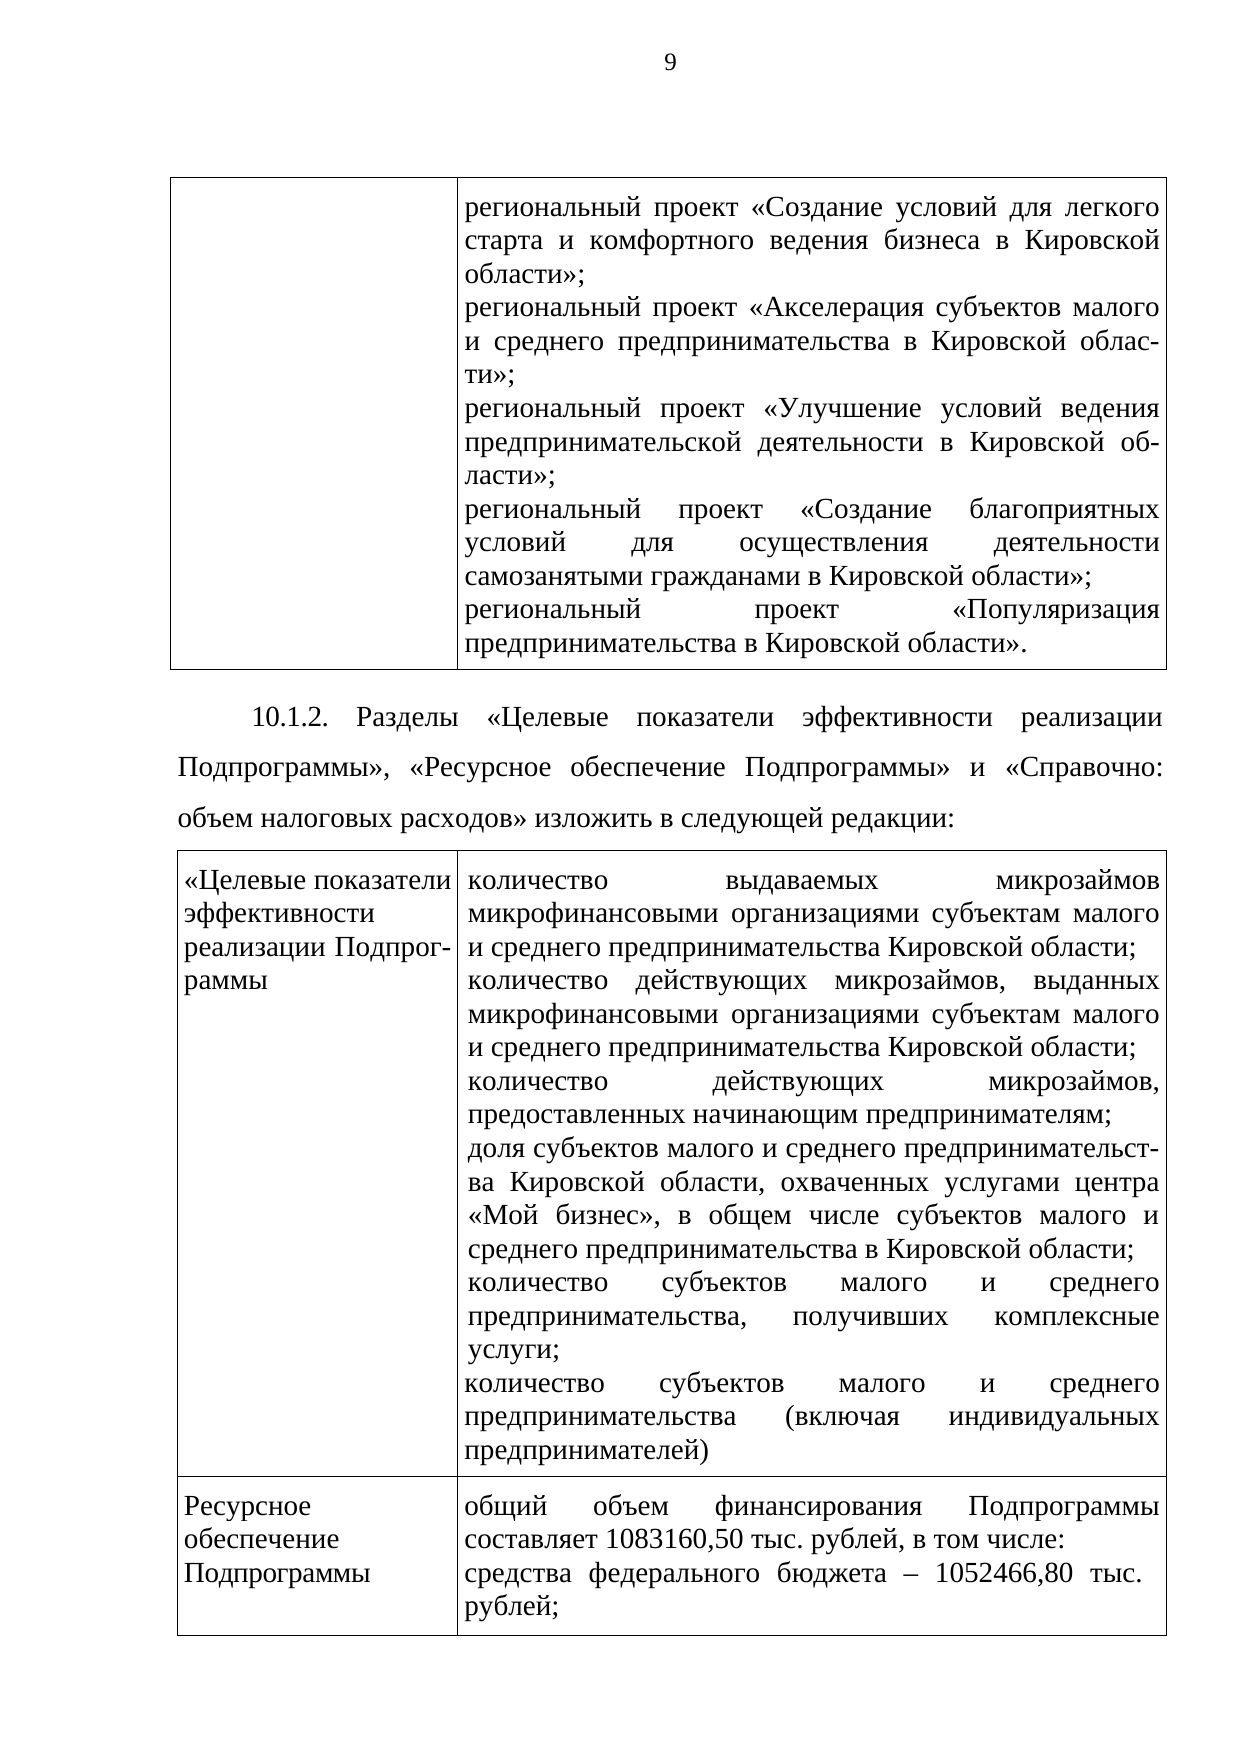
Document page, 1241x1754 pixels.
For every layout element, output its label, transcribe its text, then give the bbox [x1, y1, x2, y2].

table_header количество выдаваемых микрозаймов микрофинансовыми организациями субъектам малого и среднего предпринимательства Кировской области; количество действующих микрозаймов, выданных микрофинансовыми организациями субъектам малого и среднего предпринимательства Кировской области; количество действующих микрозаймов, предоставленных начинающим предпринимателям; доля субъектов малого и среднего предпринимательст-ва Кировской области, охваченных услугами центра «Мой бизнес», в общем числе субъектов малого и среднего предпринимательства в Кировской области; количество субъектов малого и среднего предпринимательства, получивших комплексные услуги; количество субъектов малого и среднего предпринимательства (включая индивидуальных предпринимателей) [458, 851, 1166, 1476]
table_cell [178, 1477, 457, 1635]
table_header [171, 178, 457, 669]
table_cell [458, 1477, 1166, 1635]
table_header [458, 178, 1166, 669]
text 10.1.2. Разделы «Целевые показатели эффективности реализации Подпрограммы», «Ресурсное обеспечение Подпрограммы» и «Справочно: объем налоговых расходов» изложить в следующей редакции: [177, 699, 1163, 833]
table_header «Целевые показатели эффективности реализации Подпрог-раммы [178, 851, 457, 1476]
